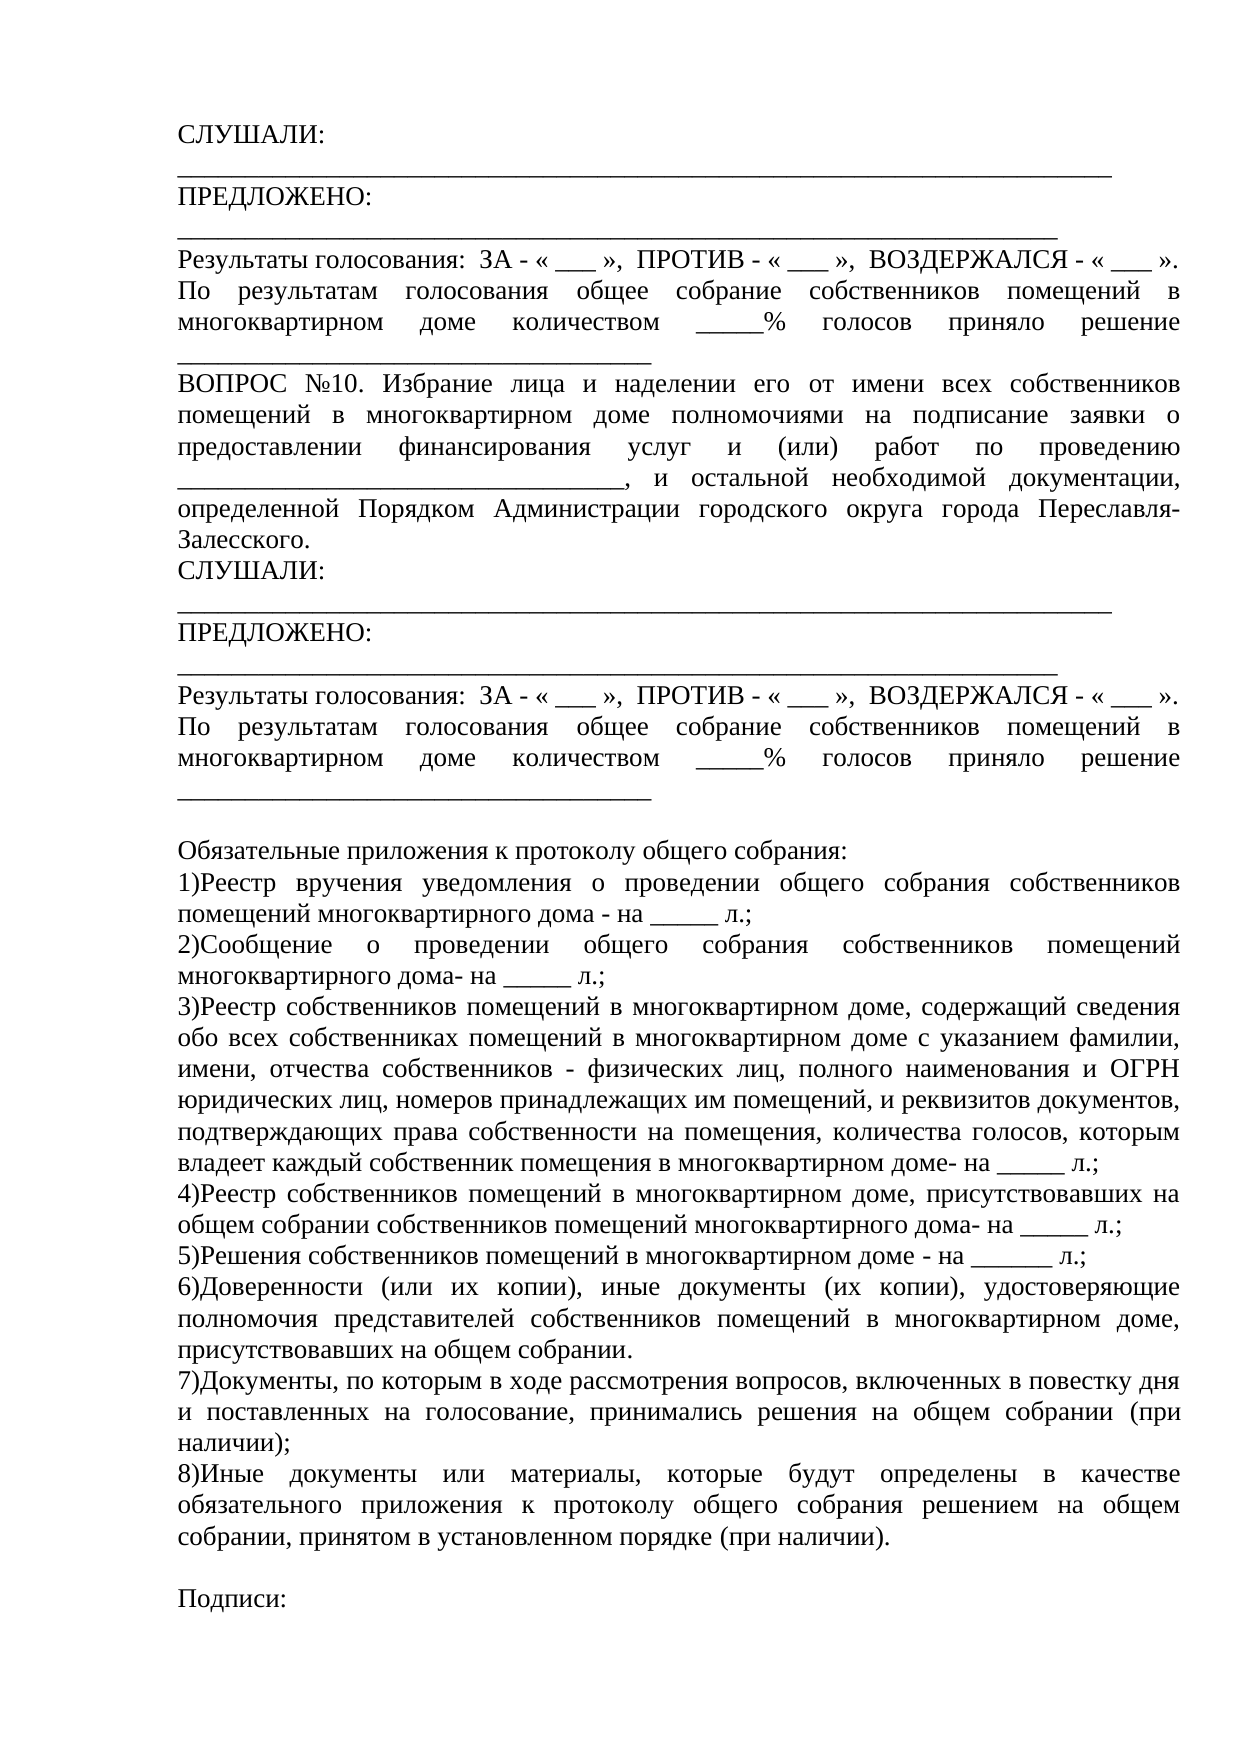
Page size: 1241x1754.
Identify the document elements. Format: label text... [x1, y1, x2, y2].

text 5)Решения собственников помещений в многоквартирном доме - на ______ л.; [177, 1239, 1181, 1271]
text 8)Иные документы или материалы, которые будут определены в качестве обязательного приложения к протоколу общего собрания решением на общем собрании, принятом в установленном порядке (при наличии). [177, 1457, 1181, 1551]
text Результаты голосования: ЗА - « ___ », ПРОТИВ - « ___ », ВОЗДЕРЖАЛСЯ - « ___ ». [177, 243, 1181, 274]
text СЛУШАЛИ: _____________________________________________________________________ [177, 118, 1181, 180]
text 1)Реестр вручения уведомления о проведении общего собрания собственников помещений многоквартирного дома - на _____ л.; [177, 866, 1181, 928]
text ВОПРОС №10. Избрание лица и наделении его от имени всех собственников помещений в многоквартирном доме полномочиями на подписание заявки о предоставлении финансирования услуг и (или) работ по проведению _________________________________, и остальной необходимой документации, определенной Порядком Администрации городского округа города Переславля-Залесского. [177, 367, 1181, 554]
text Результаты голосования: ЗА - « ___ », ПРОТИВ - « ___ », ВОЗДЕРЖАЛСЯ - « ___ ». [177, 679, 1181, 710]
text 4)Реестр собственников помещений в многоквартирном доме, присутствовавших на общем собрании собственников помещений многоквартирного дома- на _____ л.; [177, 1177, 1181, 1239]
text ПРЕДЛОЖЕНО: _________________________________________________________________ [177, 180, 1181, 243]
text 6)Доверенности (или их копии), иные документы (их копии), удостоверяющие полномочия представителей собственников помещений в многоквартирном доме, присутствовавших на общем собрании. [177, 1271, 1181, 1364]
text Подписи: [177, 1582, 1181, 1613]
text Обязательные приложения к протоколу общего собрания: [177, 834, 1181, 866]
text 7)Документы, по которым в ходе рассмотрения вопросов, включенных в повестку дня и поставленных на голосование, принимались решения на общем собрании (при наличии); [177, 1364, 1181, 1457]
text 2)Сообщение о проведении общего собрания собственников помещений многоквартирного дома- на _____ л.; [177, 928, 1181, 990]
text СЛУШАЛИ: _____________________________________________________________________ [177, 554, 1181, 616]
text 3)Реестр собственников помещений в многоквартирном доме, содержащий сведения обо всех собственниках помещений в многоквартирном доме с указанием фамилии, имени, отчества собственников - физических лиц, полного наименования и ОГРН юридических лиц, номеров принадлежащих им помещений, и реквизитов документов, подтверждающих права собственности на помещения, количества голосов, которым владеет каждый собственник помещения в многоквартирном доме- на _____ л.; [177, 990, 1181, 1177]
text ПРЕДЛОЖЕНО: _________________________________________________________________ [177, 616, 1181, 679]
